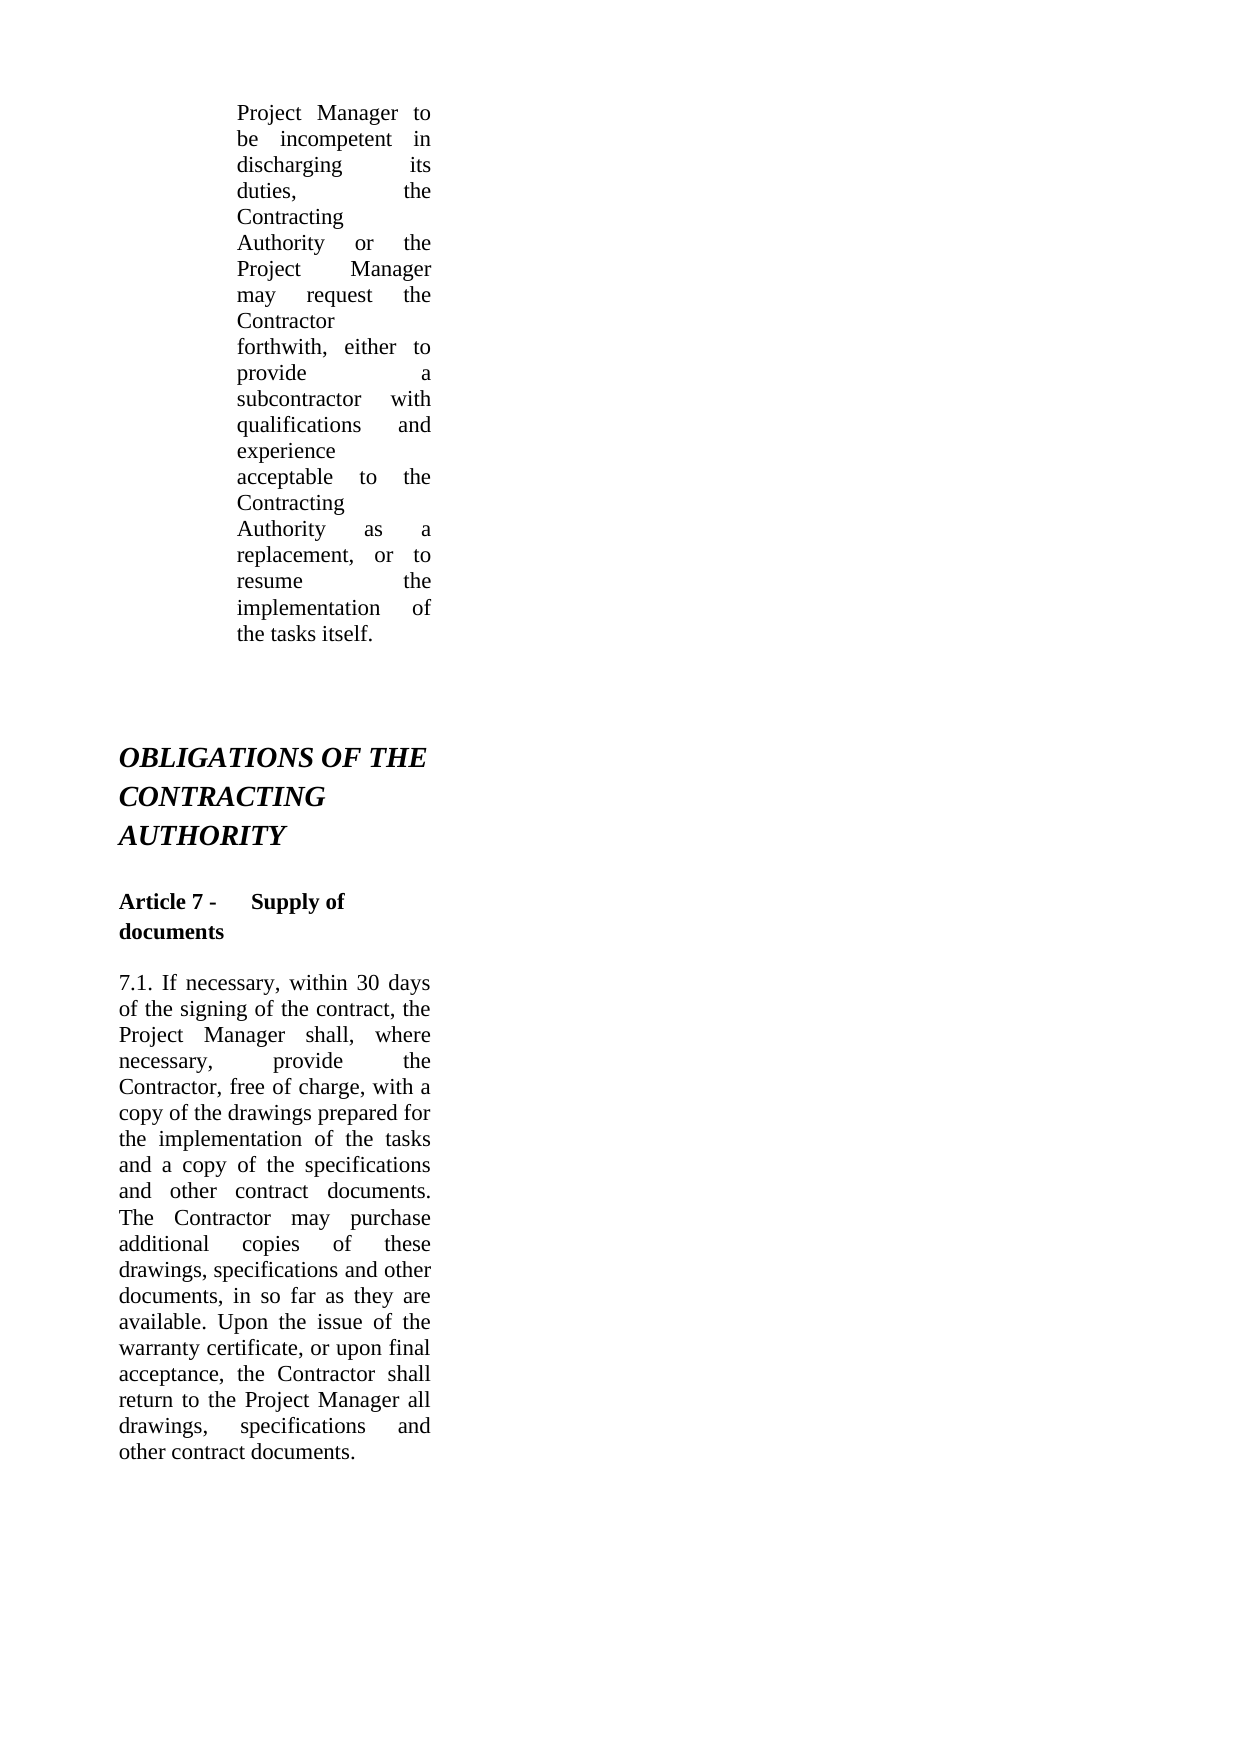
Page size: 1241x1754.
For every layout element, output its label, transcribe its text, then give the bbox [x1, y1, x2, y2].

text OBLIGATIONS OF THE CONTRACTING AUTHORITY [118, 741, 432, 851]
text Article 7 - Supply of documents [118, 888, 432, 945]
text 7.1. If necessary, within 30 days of the signing of the contract, the Project Manager shall, where necessary, provide the Contractor, free of charge, with a copy of the drawings prepared for the implementation of the tasks and a copy of the specifications and other contract documents. The Contractor may purchase additional copies of these drawings, specifications and other documents, in so far as they are available. Upon the issue of the warranty certificate, or upon final acceptance, the Contractor shall return to the Project Manager all drawings, specifications and other contract documents. [118, 970, 431, 1464]
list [178, 99, 431, 646]
